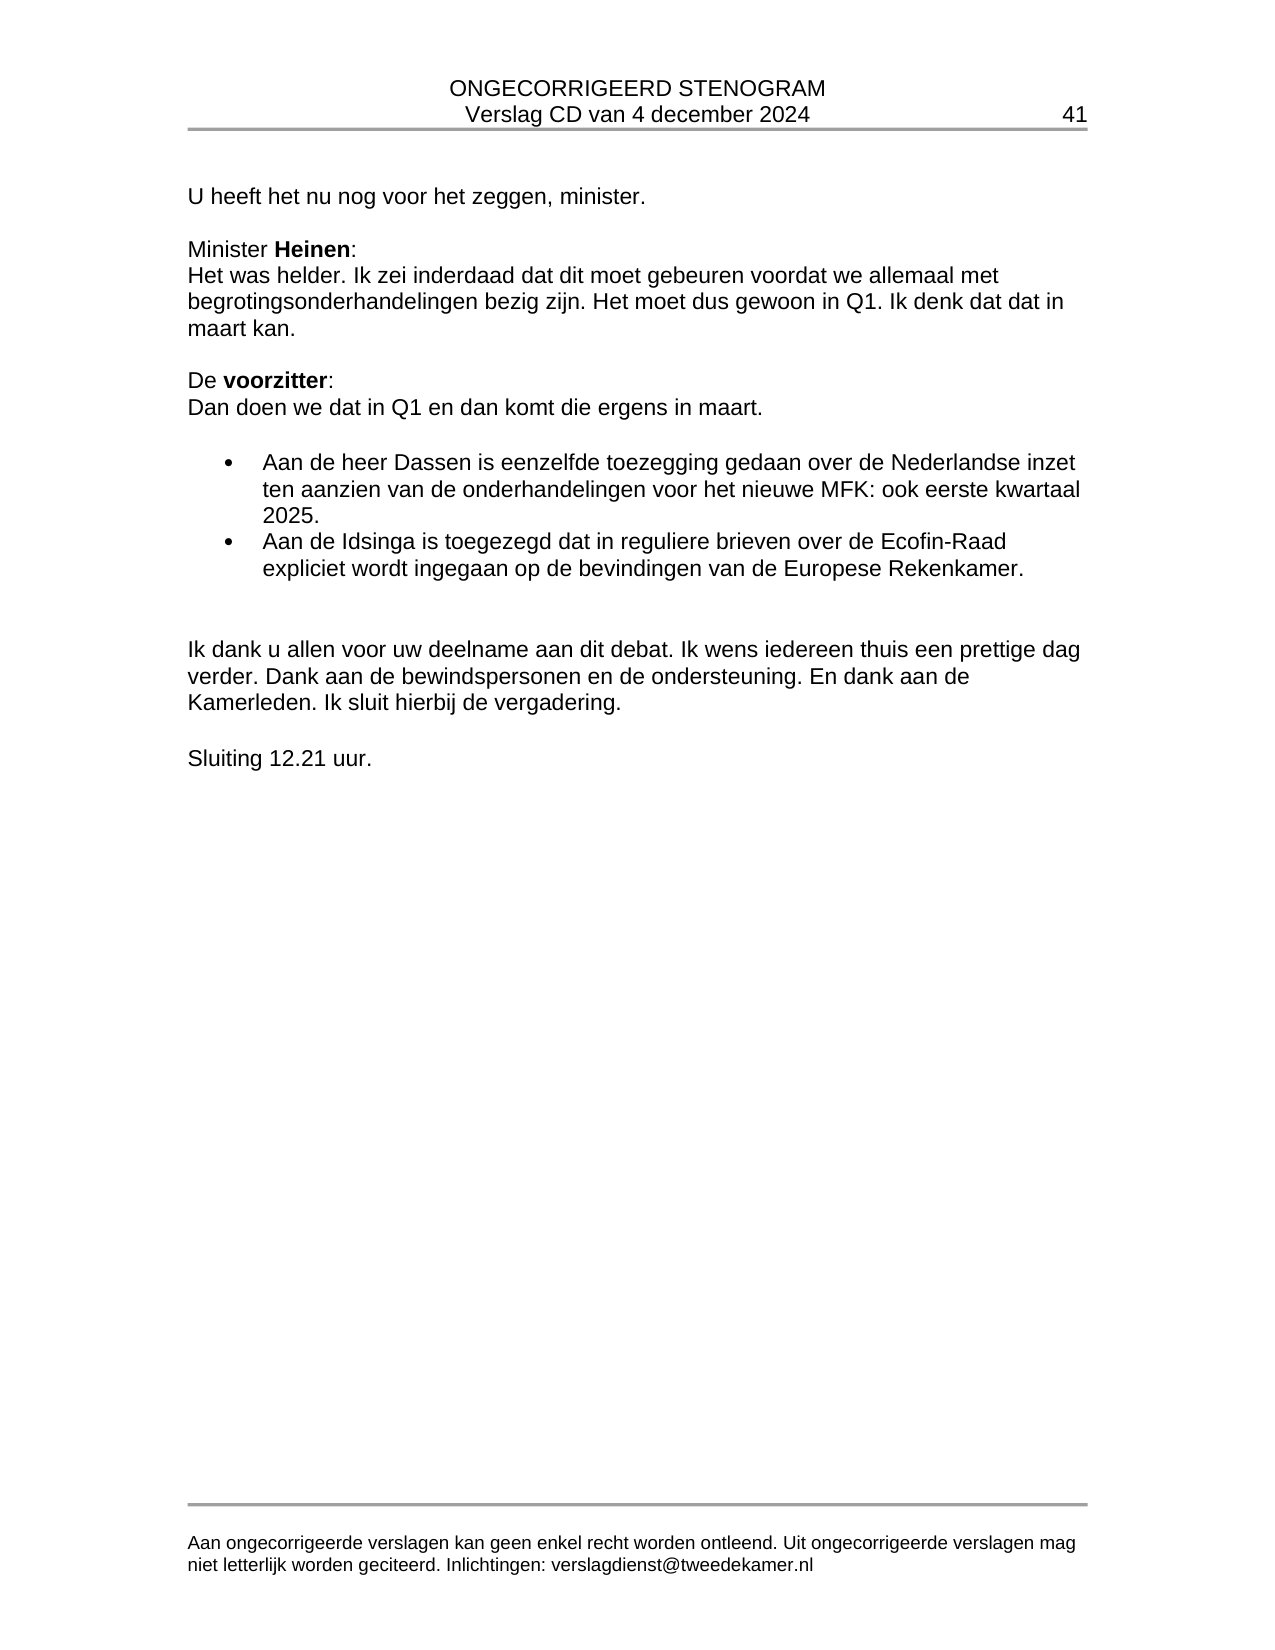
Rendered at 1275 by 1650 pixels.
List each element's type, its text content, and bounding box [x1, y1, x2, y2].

text Sluiting 12.21 uur. [187, 745, 1087, 771]
text U heeft het nu nog voor het zeggen, minister. Minister Heinen: Het was helder. Ik zei inderdaad dat dit moet gebeuren voordat we allemaal met begrotingsonderhandelingen bezig zijn. Het moet dus gewoon in Q1. Ik denk dat dat in maart kan. De voorzitter: Dan doen we dat in Q1 en dan komt die ergens in maart. [187, 156, 1087, 420]
list Aan de heer Dassen is eenzelfde toezegging gedaan over de Nederlandse inzet ten aanzien van de onderhandelingen voor het nieuwe MFK: ook eerste kwartaal 2025. [225, 449, 1087, 528]
text Ik dank u allen voor uw deelname aan dit debat. Ik wens iedereen thuis een prettige dag verder. Dank aan de bewindspersonen en de ondersteuning. En dank aan de Kamerleden. Ik sluit hierbij de vergadering. [187, 610, 1087, 716]
list Aan de Idsinga is toegezegd dat in reguliere brieven over de Ecofin-Raad expliciet wordt ingegaan op de bevindingen van de Europese Rekenkamer. [225, 528, 1087, 581]
